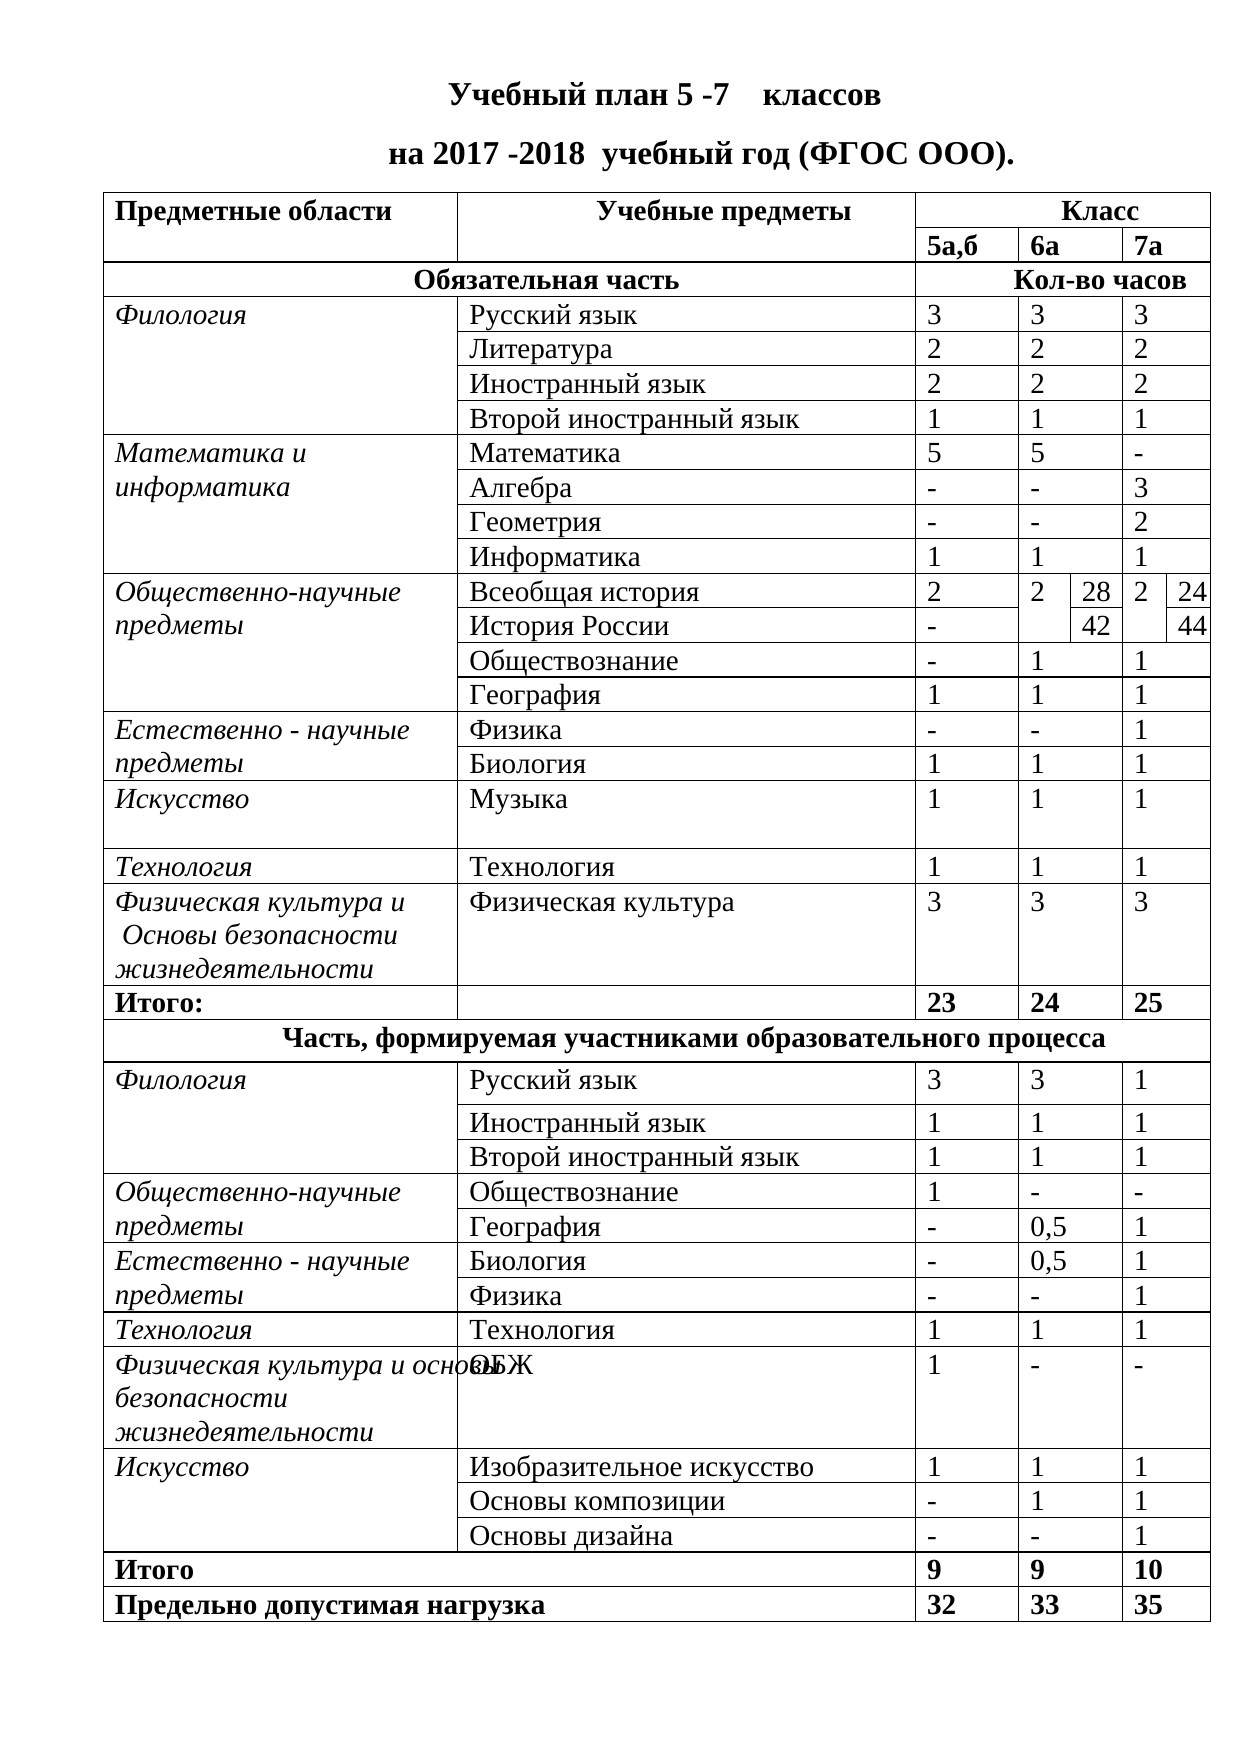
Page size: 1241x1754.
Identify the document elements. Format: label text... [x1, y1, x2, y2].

table_cell Физика [458, 712, 915, 746]
table_cell 5 [1019, 435, 1122, 469]
table_cell Информатика [458, 539, 915, 573]
table_cell 28 [1071, 574, 1122, 607]
table_cell 9 [1019, 1553, 1122, 1586]
table_cell - [916, 1278, 1018, 1311]
table_cell 1 [1019, 747, 1122, 780]
table_cell - [1019, 1518, 1122, 1551]
table_cell Физика [458, 1278, 915, 1311]
table_cell 1 [1123, 1483, 1210, 1517]
table_cell Предельно допустимая нагрузка [104, 1587, 915, 1621]
table_cell 1 [916, 849, 1018, 883]
table_cell Иностранный язык [458, 366, 915, 400]
table_cell - [916, 1518, 1018, 1551]
table_cell 3 [1123, 884, 1210, 984]
table_cell 44 [1167, 608, 1210, 642]
table_header Класс [916, 193, 1210, 227]
table_cell - [916, 470, 1018, 503]
table_cell 10 [1123, 1553, 1210, 1586]
table_cell 35 [1123, 1587, 1210, 1621]
table_cell 1 [1019, 1483, 1122, 1517]
table_cell - [1123, 435, 1210, 469]
table_cell 0,5 [1019, 1209, 1122, 1242]
table_cell Русский язык [458, 297, 915, 331]
table_cell История России [458, 608, 915, 642]
table_cell - [916, 1483, 1018, 1517]
text Учебный план 5 -7 классов [177, 74, 1152, 112]
table_header Предметные области [104, 193, 457, 261]
table_cell Естественно - научные предметы [104, 712, 457, 780]
table_cell 2 [1123, 366, 1210, 400]
table_cell 2 [1123, 574, 1166, 642]
table_cell 1 [1019, 678, 1122, 711]
table_cell 1 [1123, 747, 1210, 780]
table_cell - [916, 643, 1018, 676]
table_cell [458, 986, 915, 1019]
table_cell - [916, 712, 1018, 746]
table_cell Второй иностранный язык [458, 1140, 915, 1173]
table_cell Технология [104, 1313, 457, 1346]
table_cell 1 [1019, 1313, 1122, 1346]
table_cell Изобразительное искусство [458, 1449, 915, 1482]
table_cell 3 [1123, 297, 1210, 331]
table_cell 1 [1019, 1140, 1122, 1173]
table_cell 1 [1123, 1278, 1210, 1311]
table_cell Филология [104, 1063, 457, 1173]
table_cell 1 [916, 1105, 1018, 1138]
table_cell 42 [1071, 608, 1122, 642]
table_cell Технология [104, 849, 457, 883]
table_cell 3 [916, 884, 1018, 984]
table_cell Итого: [104, 986, 457, 1019]
table_cell Основы дизайна [458, 1518, 915, 1551]
table_cell - [916, 505, 1018, 538]
table_cell 1 [916, 781, 1018, 848]
table_cell - [1123, 1174, 1210, 1208]
table_cell 1 [1019, 1105, 1122, 1138]
table_cell Филология [104, 297, 457, 434]
table_cell 1 [1123, 849, 1210, 883]
table_cell 1 [1123, 539, 1210, 573]
table_cell Обществознание [458, 1174, 915, 1208]
table_cell 1 [1123, 1518, 1210, 1551]
table_cell Биология [458, 747, 915, 780]
table_cell Второй иностранный язык [458, 401, 915, 434]
table_cell Музыка [458, 781, 915, 848]
table_header Учебные предметы [458, 193, 915, 261]
table_cell 1 [1019, 539, 1122, 573]
table_cell 2 [1019, 332, 1122, 365]
table_cell 3 [916, 1063, 1018, 1104]
table_cell Основы композиции [458, 1483, 915, 1517]
table_cell 24 [1019, 986, 1122, 1019]
table_cell 0,5 [1019, 1243, 1122, 1277]
table_cell 1 [916, 747, 1018, 780]
table_cell Общественно-научные предметы [104, 1174, 457, 1242]
table_cell 24 [1167, 574, 1210, 607]
table_cell 1 [1123, 712, 1210, 746]
table_cell 1 [1019, 401, 1122, 434]
table_cell Математика [458, 435, 915, 469]
table_cell 1 [1123, 1209, 1210, 1242]
table_cell 1 [916, 1174, 1018, 1208]
table_cell 1 [916, 1140, 1018, 1173]
table_cell Литература [458, 332, 915, 365]
table_cell 33 [1019, 1587, 1122, 1621]
table_cell - [1019, 1174, 1122, 1208]
table_cell Общественно-научные предметы [104, 574, 457, 711]
table_cell 1 [1019, 643, 1122, 676]
table_cell 1 [1123, 781, 1210, 848]
table_cell 1 [916, 678, 1018, 711]
table_cell - [1019, 505, 1122, 538]
table_cell 1 [916, 1313, 1018, 1346]
table_cell 5 [916, 435, 1018, 469]
table_cell Итого [104, 1553, 915, 1586]
table_cell Физическая культура [458, 884, 915, 984]
table_cell Часть, формируемая участниками образовательного процесса [104, 1020, 1210, 1061]
table_cell Биология [458, 1243, 915, 1277]
table_cell 5а,б [916, 228, 1018, 261]
table_cell 1 [1123, 1105, 1210, 1138]
table_cell - [1123, 1347, 1210, 1448]
table_cell 3 [916, 297, 1018, 331]
table_cell Математика и информатика [104, 435, 457, 573]
table_cell ОБЖ [458, 1347, 915, 1448]
table_cell Физическая культура и основы безопасности жизнедеятельности [104, 1347, 457, 1448]
table_cell 1 [1123, 643, 1210, 676]
table_cell 1 [916, 401, 1018, 434]
table_cell 1 [916, 1449, 1018, 1482]
text на 2017 -2018 учебный год (ФГОС ООО). [177, 133, 1226, 171]
table_cell 1 [916, 1347, 1018, 1448]
table_cell 2 [916, 366, 1018, 400]
table_cell Искусство [104, 781, 457, 848]
table_cell Технология [458, 849, 915, 883]
table_cell 2 [916, 332, 1018, 365]
table_cell Иностранный язык [458, 1105, 915, 1138]
table_cell Геометрия [458, 505, 915, 538]
table_cell 1 [1123, 1063, 1210, 1104]
table_cell - [916, 1243, 1018, 1277]
table_cell Обязательная часть [104, 263, 915, 296]
table_cell Всеобщая история [458, 574, 915, 607]
table_cell 7а [1123, 228, 1210, 261]
table_cell География [458, 1209, 915, 1242]
table_cell 2 [1123, 332, 1210, 365]
table_cell Алгебра [458, 470, 915, 503]
table_cell 1 [916, 539, 1018, 573]
table_cell - [1019, 470, 1122, 503]
table_cell - [1019, 712, 1122, 746]
table_cell 1 [1123, 1449, 1210, 1482]
table_cell 1 [1123, 1140, 1210, 1173]
table_cell Обществознание [458, 643, 915, 676]
table_cell География [458, 678, 915, 711]
table_cell 1 [1019, 849, 1122, 883]
table_cell 1 [1019, 1449, 1122, 1482]
table_cell - [916, 1209, 1018, 1242]
table_cell 1 [1123, 678, 1210, 711]
table_cell - [916, 608, 1018, 642]
table_cell Технология [458, 1313, 915, 1346]
table_cell 2 [1019, 574, 1070, 642]
table_cell 2 [1123, 505, 1210, 538]
table_cell Кол-во часов [916, 263, 1210, 296]
table_cell Физическая культура и Основы безопасности жизнедеятельности [104, 884, 457, 984]
table_cell 2 [1019, 366, 1122, 400]
table_cell - [1019, 1278, 1122, 1311]
table_cell 6а [1019, 228, 1122, 261]
table_cell 1 [1123, 1243, 1210, 1277]
table_cell 3 [1019, 297, 1122, 331]
table_cell 3 [1019, 1063, 1122, 1104]
table_cell 2 [916, 574, 1018, 607]
table_cell 25 [1123, 986, 1210, 1019]
table_cell Естественно - научные предметы [104, 1243, 457, 1311]
table_cell 1 [1123, 1313, 1210, 1346]
table_cell Русский язык [458, 1063, 915, 1104]
table_cell 32 [916, 1587, 1018, 1621]
table_cell 3 [1123, 470, 1210, 503]
table_cell Искусство [104, 1449, 457, 1551]
table_cell 23 [916, 986, 1018, 1019]
table_cell 1 [1019, 781, 1122, 848]
table_cell - [1019, 1347, 1122, 1448]
table_cell 3 [1019, 884, 1122, 984]
table_cell 9 [916, 1553, 1018, 1586]
table_cell 1 [1123, 401, 1210, 434]
